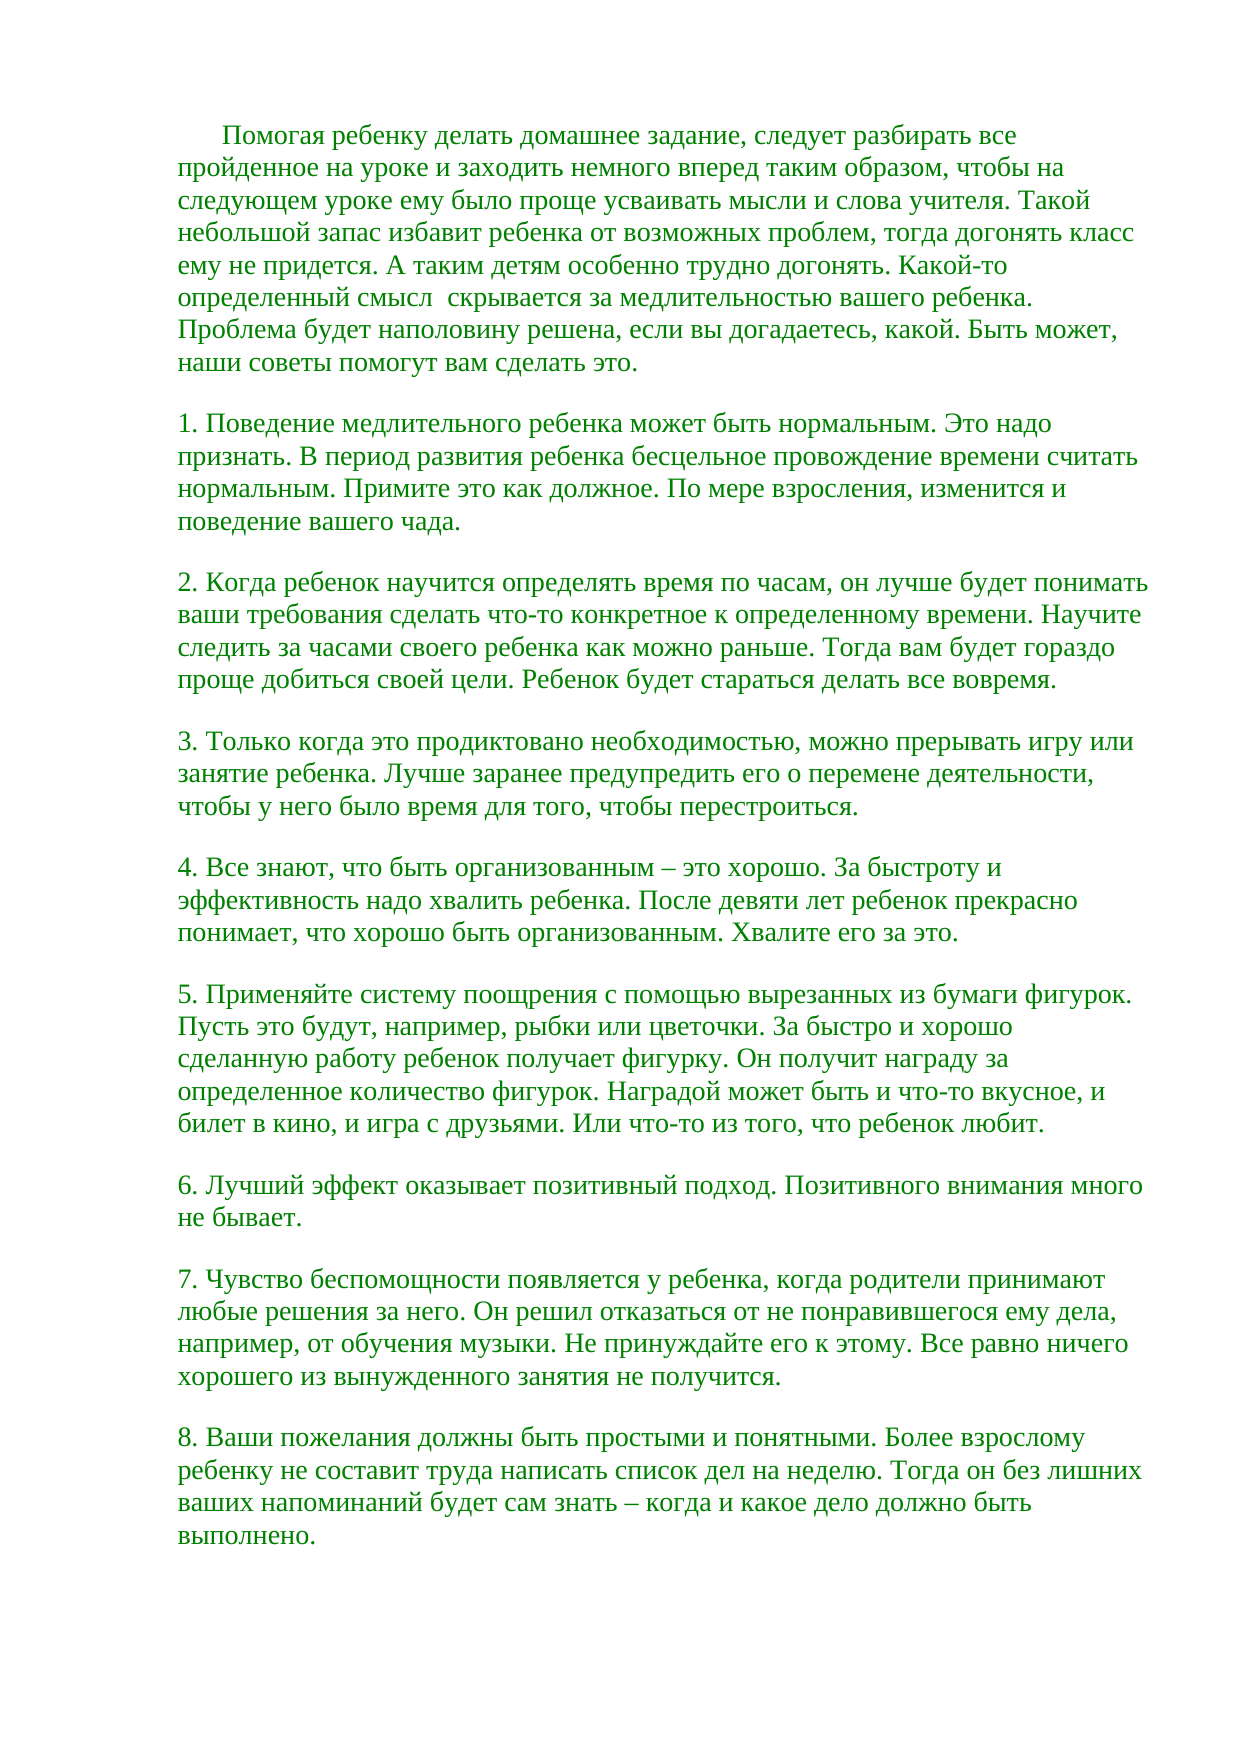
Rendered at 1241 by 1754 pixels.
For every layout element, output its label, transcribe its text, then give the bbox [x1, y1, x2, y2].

text Помогая ребенку делать домашнее задание, следует разбирать все пройденное на уроке и заходить немного вперед таким образом, чтобы на следующем уроке ему было проще усваивать мысли и слова учителя. Такой небольшой запас избавит ребенка от возможных проблем, тогда догонять класс ему не придется. А таким детям особенно трудно догонять. Какой-то определенный смысл скрывается за медлительностью вашего ребенка. Проблема будет наполовину решена, если вы догадаетесь, какой. Быть может, наши советы помогут вам сделать это. [177, 118, 1152, 377]
text 1. Поведение медлительного ребенка может быть нормальным. Это надо признать. В период развития ребенка бесцельное провождение времени считать нормальным. Примите это как должное. По мере взросления, изменится и поведение вашего чада. [177, 406, 1152, 536]
text 2. Когда ребенок научится определять время по часам, он лучше будет понимать ваши требования сделать что-то конкретное к определенному времени. Научите следить за часами своего ребенка как можно раньше. Тогда вам будет гораздо проще добиться своей цели. Ребенок будет стараться делать все вовремя. [177, 565, 1152, 695]
text 8. Ваши пожелания должны быть простыми и понятными. Более взрослому ребенку не составит труда написать список дел на неделю. Тогда он без лишних ваших напоминаний будет сам знать – когда и какое дело должно быть выполнено. [177, 1421, 1152, 1550]
text 6. Лучший эффект оказывает позитивный подход. Позитивного внимания много не бывает. [177, 1168, 1152, 1233]
text 4. Все знают, что быть организованным – это хорошо. За быстроту и эффективность надо хвалить ребенка. После девяти лет ребенок прекрасно понимает, что хорошо быть организованным. Хвалите его за это. [177, 850, 1152, 947]
text 5. Применяйте систему поощрения с помощью вырезанных из бумаги фигурок. Пусть это будут, например, рыбки или цветочки. За быстро и хорошо сделанную работу ребенок получает фигурку. Он получит награду за определенное количество фигурок. Наградой может быть и что-то вкусное, и билет в кино, и игра с друзьями. Или что-то из того, что ребенок любит. [177, 977, 1152, 1139]
text 3. Только когда это продиктовано необходимостью, можно прерывать игру или занятие ребенка. Лучше заранее предупредить его о перемене деятельности, чтобы у него было время для того, чтобы перестроиться. [177, 724, 1152, 821]
text 7. Чувство беспомощности появляется у ребенка, когда родители принимают любые решения за него. Он решил отказаться от не понравившегося ему дела, например, от обучения музыки. Не принуждайте его к этому. Все равно ничего хорошего из вынужденного занятия не получится. [177, 1262, 1152, 1391]
